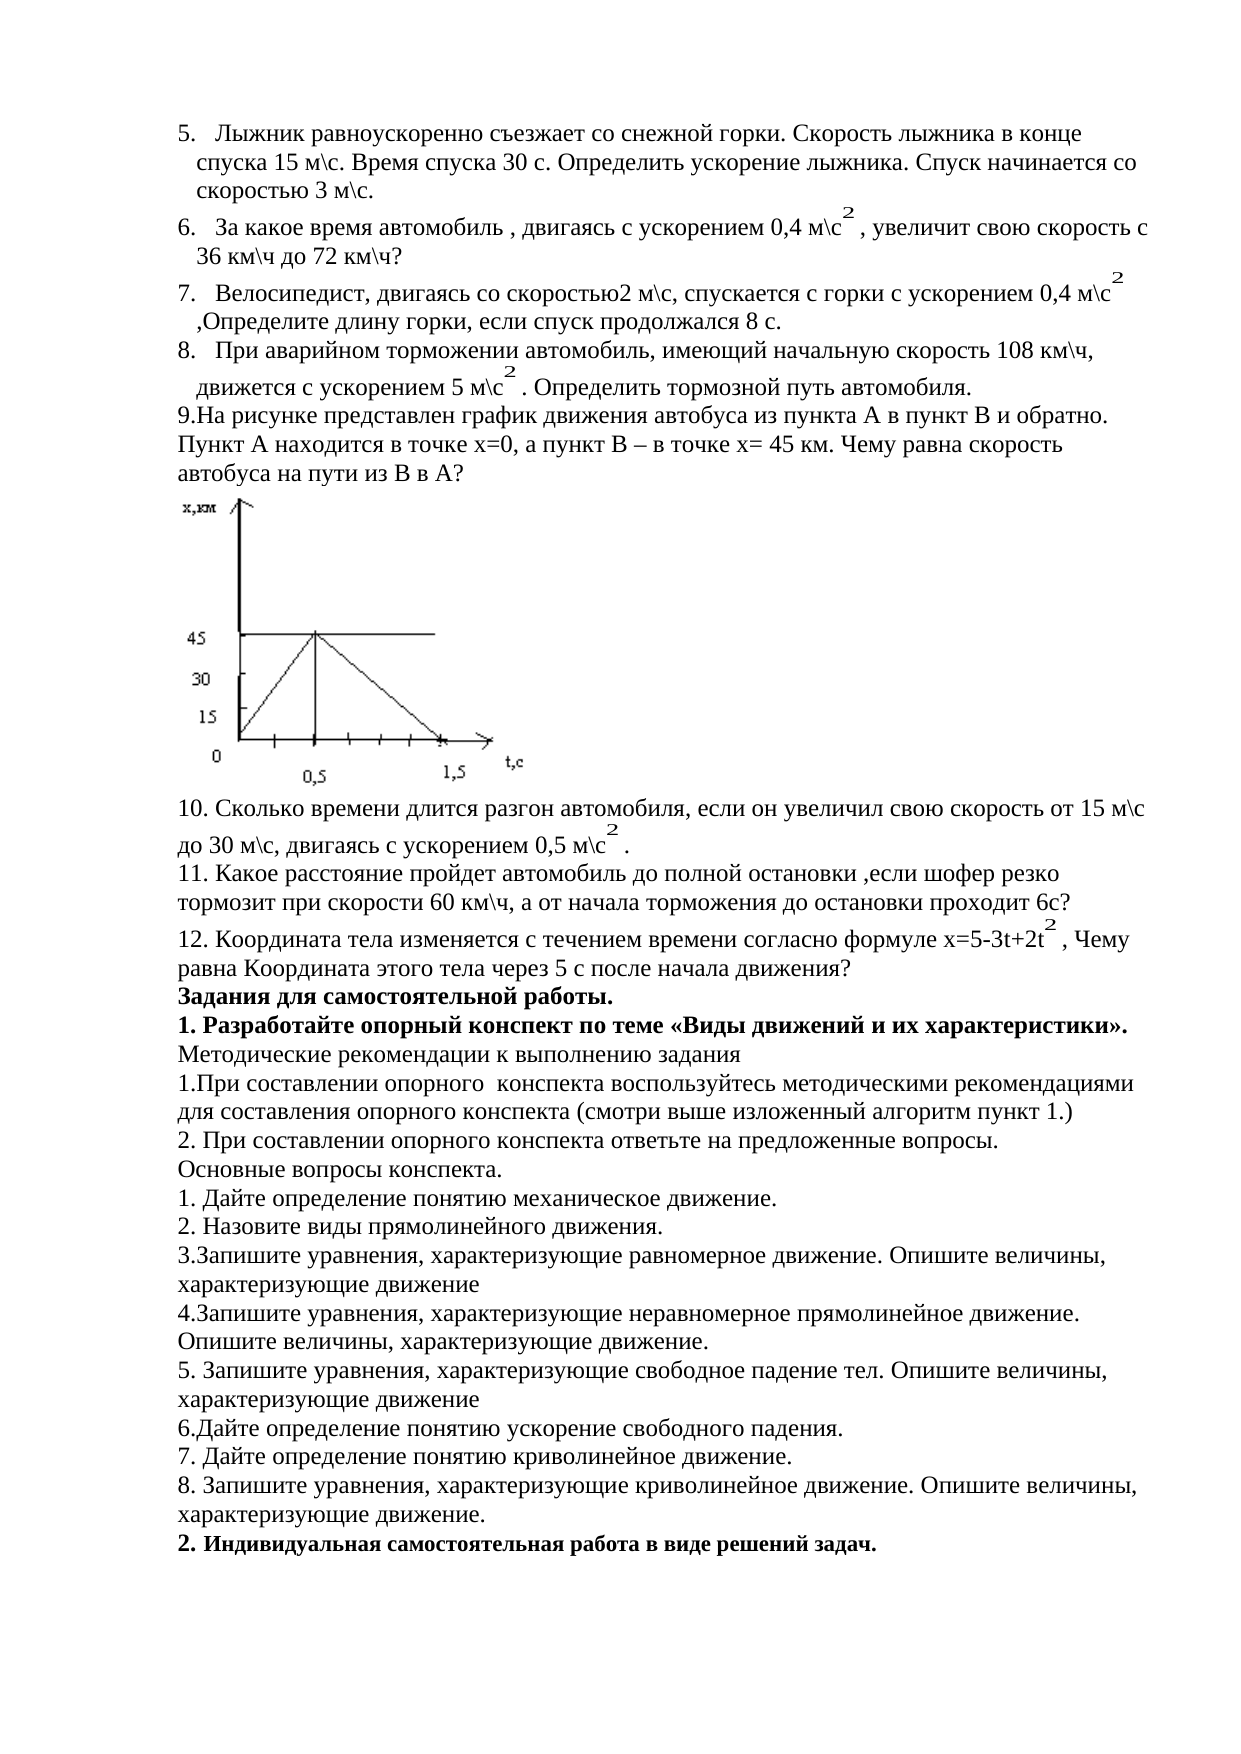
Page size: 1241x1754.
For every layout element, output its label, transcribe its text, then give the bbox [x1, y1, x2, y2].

list При аварийном торможении автомобиль, имеющий начальную скорость 108 км\ч, движется с ускорением 5 м\с. Определить тормозной путь автомобиля. [177, 335, 1152, 401]
list Сколько времени длится разгон автомобиля, если он увеличил свою скорость от 15 м\с до 30 м\с, двигаясь с ускорением 0,5 м\с. [177, 793, 1152, 858]
text 4.Запишите уравнения, характеризующие неравномерное прямолинейное движение. Опишите величины, характеризующие движение. [177, 1298, 1152, 1355]
list Велосипедист, двигаясь со скоростью2 м\с, спускается с горки с ускорением 0,4 м\с,Определите длину горки, если спуск продолжался 8 с. [177, 270, 1152, 335]
text 9.На рисунке представлен график движения автобуса из пункта А в пункт В и обратно. Пункт А находится в точке х=0, а пункт В – в точке х= . Чему равна скорость автобуса на пути из В в А? [177, 401, 1152, 487]
list За какое время автомобиль , двигаясь с ускорением 0,4 м\с, увеличит свою скорость с 36 км\ч до 72 км\ч? [177, 204, 1152, 270]
text 6.Дайте определение понятию ускорение свободного падения. [177, 1413, 1152, 1441]
text 7. Дайте определение понятию криволинейное движение. [177, 1441, 1152, 1470]
text 5. Запишите уравнения, характеризующие свободное падение тел. Опишите величины, характеризующие движение [177, 1355, 1152, 1413]
text 8. Запишите уравнения, характеризующие криволинейное движение. Опишите величины, характеризующие движение. [177, 1470, 1152, 1528]
text Основные вопросы конспекта. [177, 1154, 1152, 1183]
text 1.При составлении опорного конспекта воспользуйтесь методическими рекомендациями для составления опорного конспекта (смотри выше изложенный алгоритм пункт 1.) [177, 1068, 1152, 1125]
text 2. При составлении опорного конспекта ответьте на предложенные вопросы. [177, 1125, 1152, 1154]
list Лыжник равноускоренно съезжает со снежной горки. Скорость лыжника в конце спуска 15 м\с. Время спуска 30 с. Определить ускорение лыжника. Спуск начинается со скоростью 3 м\с. [177, 118, 1152, 204]
text 3.Запишите уравнения, характеризующие равномерное движение. Опишите величины, характеризующие движение [177, 1240, 1152, 1298]
text 2. Назовите виды прямолинейного движения. [177, 1211, 1152, 1240]
text 1. Дайте определение понятию механическое движение. [177, 1183, 1152, 1211]
text Методические рекомендации к выполнению задания [177, 1039, 1152, 1068]
picture [177, 486, 534, 794]
text 2. Индивидуальная самостоятельная работа в виде решений задач. [177, 1528, 1152, 1556]
text 1. Разработайте опорный конспект по теме «Виды движений и их характеристики». [177, 1010, 1152, 1039]
list Какое расстояние пройдет автомобиль до полной остановки ,если шофер резко тормозит при скорости 60 км\ч, а от начала торможения до остановки проходит 6с? [177, 858, 1152, 916]
list Координата тела изменяется с течением времени согласно формуле х=5-3t+2t, Чему равна Координата этого тела через 5 с после начала движения? [177, 916, 1152, 981]
text Задания для самостоятельной работы. [177, 981, 1152, 1010]
